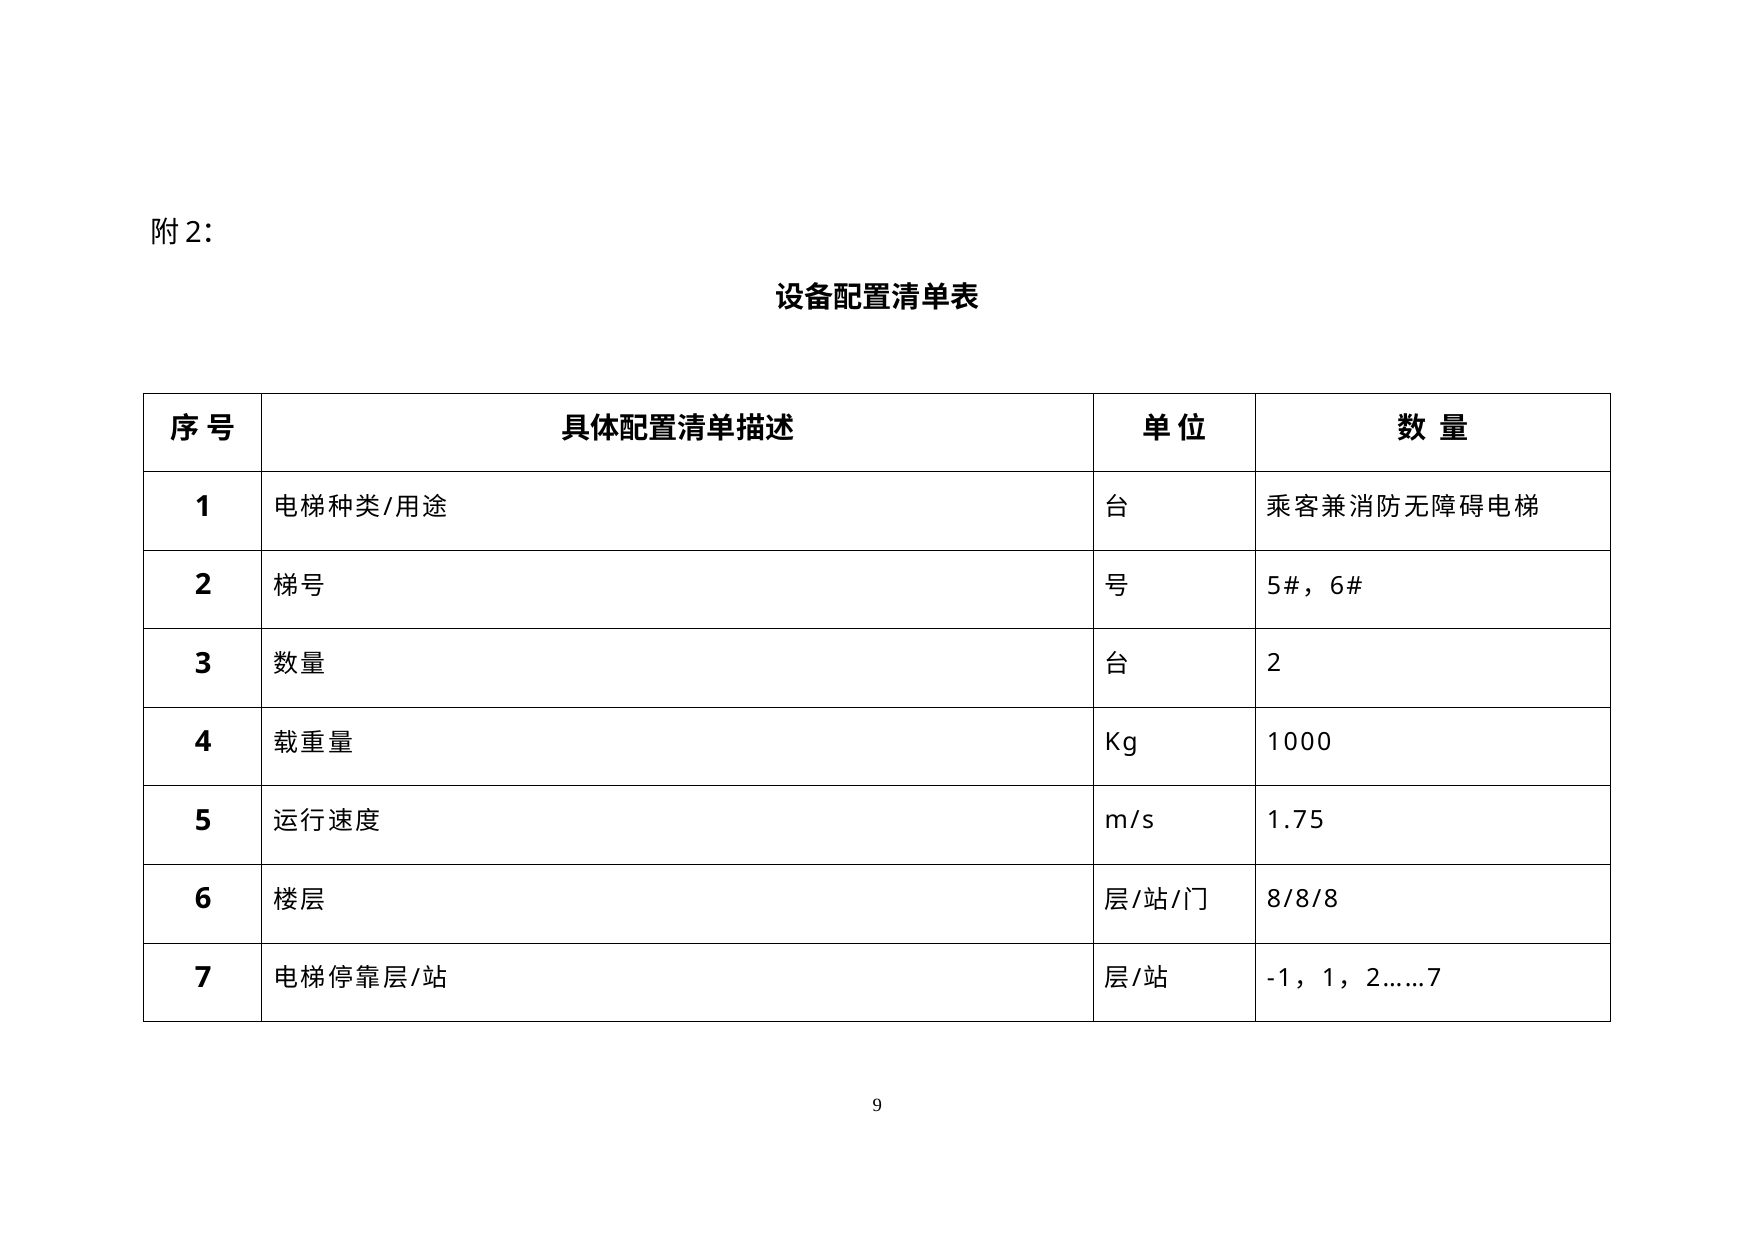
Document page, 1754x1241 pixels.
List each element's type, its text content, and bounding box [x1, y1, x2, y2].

table_cell 4 [144, 708, 261, 785]
table_cell 1.75 [1256, 786, 1610, 864]
table_cell 运行速度 [262, 786, 1093, 864]
table_cell 乘客兼消防无障碍电梯 [1256, 472, 1610, 550]
table_cell 层/站 [1094, 944, 1255, 1021]
table_cell 6 [144, 865, 261, 942]
table_cell 台 [1094, 629, 1255, 707]
table_cell m/s [1094, 786, 1255, 864]
table_header 具体配置清单描述 [262, 394, 1093, 471]
table_cell 层/站/门 [1094, 865, 1255, 942]
table_header 单 位 [1094, 394, 1255, 471]
table_cell 载重量 [262, 708, 1093, 785]
table_cell 1000 [1256, 708, 1610, 785]
table_cell 8/8/8 [1256, 865, 1610, 942]
table_header 序 号 [144, 394, 261, 471]
table_cell 号 [1094, 551, 1255, 628]
table_cell 7 [144, 944, 261, 1021]
text 设备配置清单表 [150, 263, 1604, 328]
table_cell 数量 [262, 629, 1093, 707]
table_cell 5#，6# [1256, 551, 1610, 628]
table_cell 梯号 [262, 551, 1093, 628]
table_cell -1，1，2……7 [1256, 944, 1610, 1021]
table_cell 2 [144, 551, 261, 628]
text 附2： [150, 198, 1604, 263]
table_header 数 量 [1256, 394, 1610, 471]
table_cell 电梯种类/用途 [262, 472, 1093, 550]
table_cell 台 [1094, 472, 1255, 550]
table_cell 楼层 [262, 865, 1093, 942]
table_cell Kg [1094, 708, 1255, 785]
table_cell 1 [144, 472, 261, 550]
table_cell 电梯停靠层/站 [262, 944, 1093, 1021]
table_cell 5 [144, 786, 261, 864]
table_cell 3 [144, 629, 261, 707]
table_cell 2 [1256, 629, 1610, 707]
